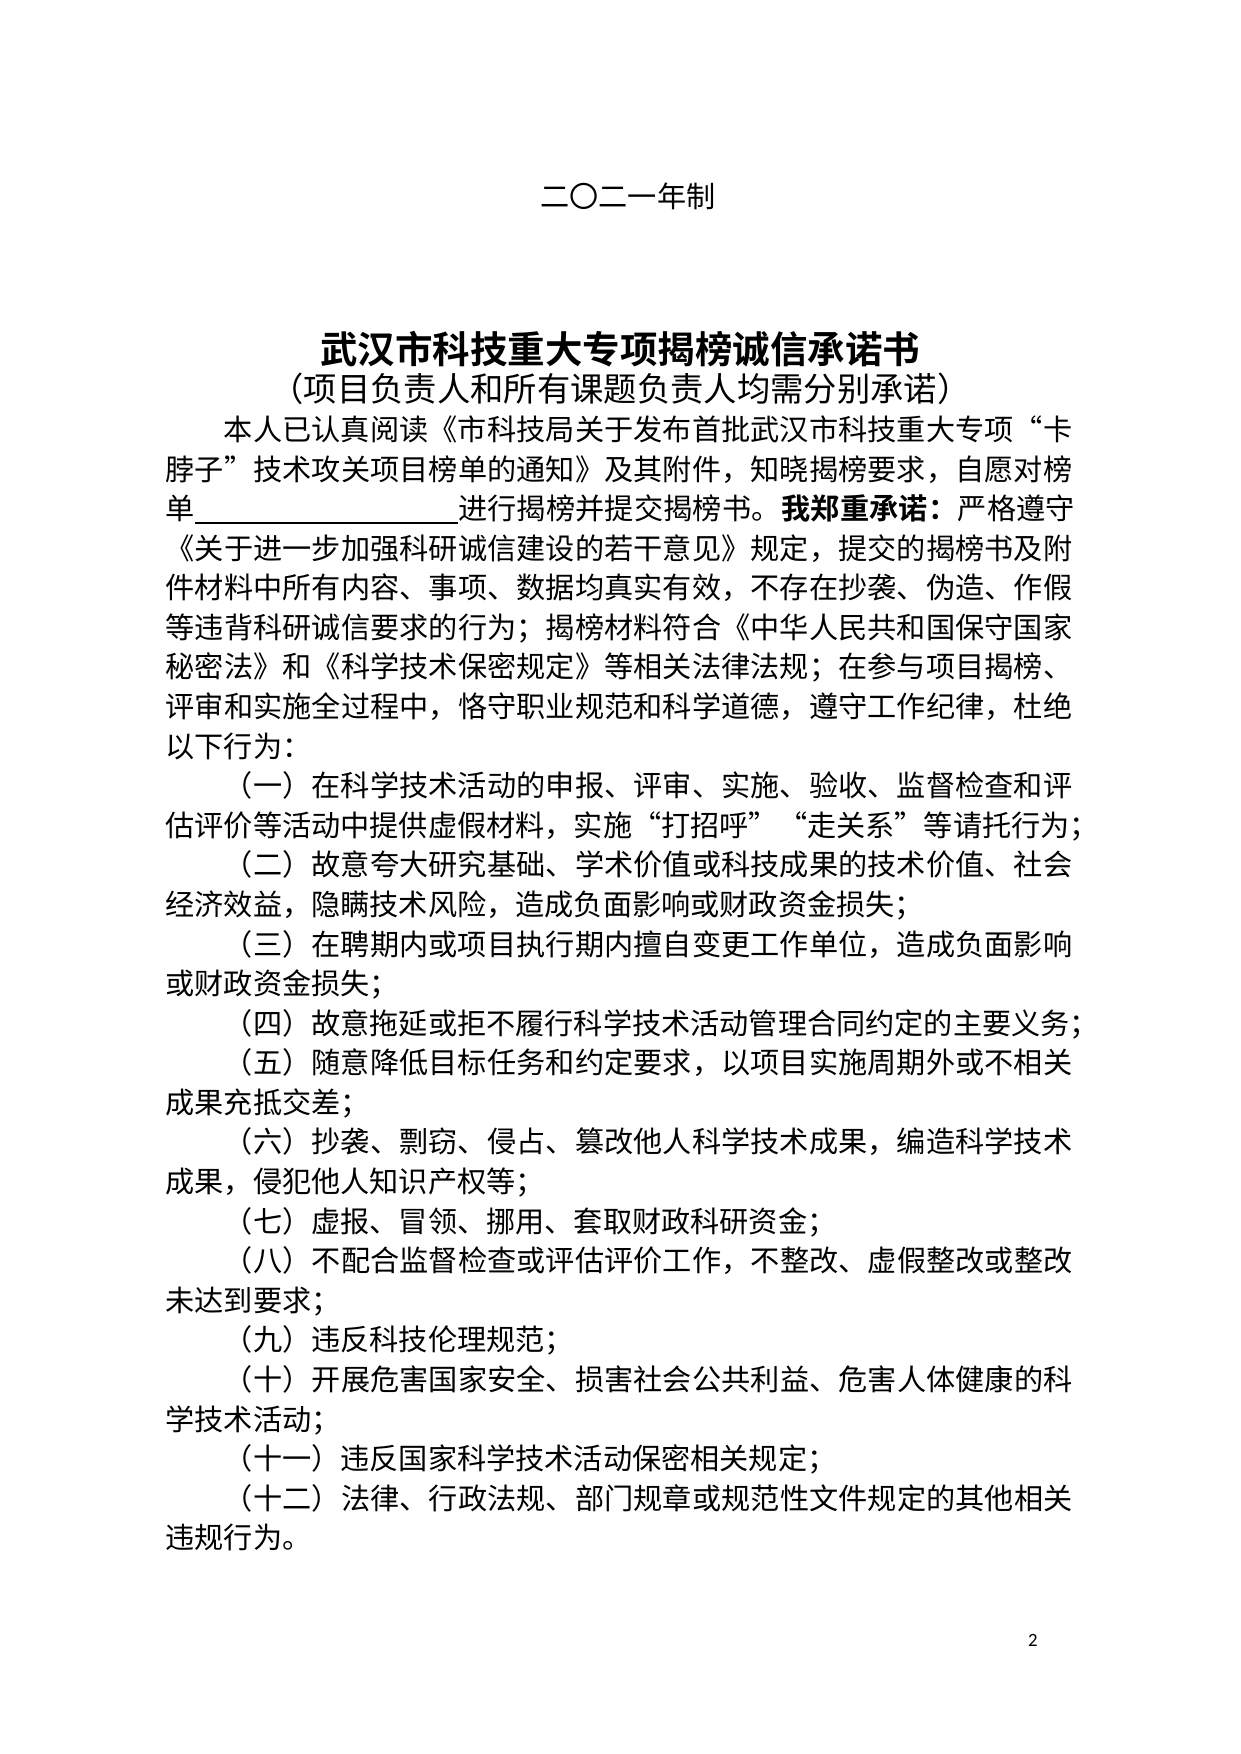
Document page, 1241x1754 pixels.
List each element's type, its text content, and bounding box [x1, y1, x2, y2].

text 二〇二一年制 [165, 162, 1075, 227]
text （三）在聘期内或项目执行期内擅自变更工作单位，造成负面影响或财政资金损失； [165, 923, 1075, 1002]
text 武汉市科技重大专项揭榜诚信承诺书 [165, 332, 1075, 371]
text （六）抄袭、剽窃、侵占、篡改他人科学技术成果，编造科学技术成果，侵犯他人知识产权等； [165, 1121, 1075, 1200]
text （十一）违反国家科学技术活动保密相关规定； [165, 1438, 1075, 1477]
text （九）违反科技伦理规范； [165, 1319, 1075, 1359]
text （十）开展危害国家安全、损害社会公共利益、危害人体健康的科学技术活动； [165, 1359, 1075, 1438]
text （十二）法律、行政法规、部门规章或规范性文件规定的其他相关违规行为。 [165, 1477, 1075, 1557]
text （四）故意拖延或拒不履行科学技术活动管理合同约定的主要义务； [165, 1002, 1075, 1042]
text （五）随意降低目标任务和约定要求，以项目实施周期外或不相关成果充抵交差； [165, 1042, 1075, 1121]
text 本人已认真阅读《市科技局关于发布首批武汉市科技重大专项“卡脖子”技术攻关项目榜单的通知》及其附件，知晓揭榜要求，自愿对榜单 进行揭榜并提交揭榜书。我郑重承诺：严格遵守《关于进一步加强科研诚信建设的若干意见》规定，提交的揭榜书及附件材料中所有内容、事项、数据均真实有效，不存在抄袭、伪造、作假等违背科研诚信要求的行为；揭榜材料符合《中华人民共和国保守国家秘密法》和《科学技术保密规定》等相关法律法规；在参与项目揭榜、评审和实施全过程中，恪守职业规范和科学道德，遵守工作纪律，杜绝以下行为： [165, 409, 1075, 765]
text （七）虚报、冒领、挪用、套取财政科研资金； [165, 1200, 1075, 1240]
text （八）不配合监督检查或评估评价工作，不整改、虚假整改或整改未达到要求； [165, 1240, 1075, 1319]
text （二）故意夸大研究基础、学术价值或科技成果的技术价值、社会经济效益，隐瞒技术风险，造成负面影响或财政资金损失； [165, 844, 1075, 923]
text （项目负责人和所有课题负责人均需分别承诺） [165, 371, 1075, 409]
text （一）在科学技术活动的申报、评审、实施、验收、监督检查和评估评价等活动中提供虚假材料，实施“打招呼”“走关系”等请托行为； [165, 765, 1075, 844]
